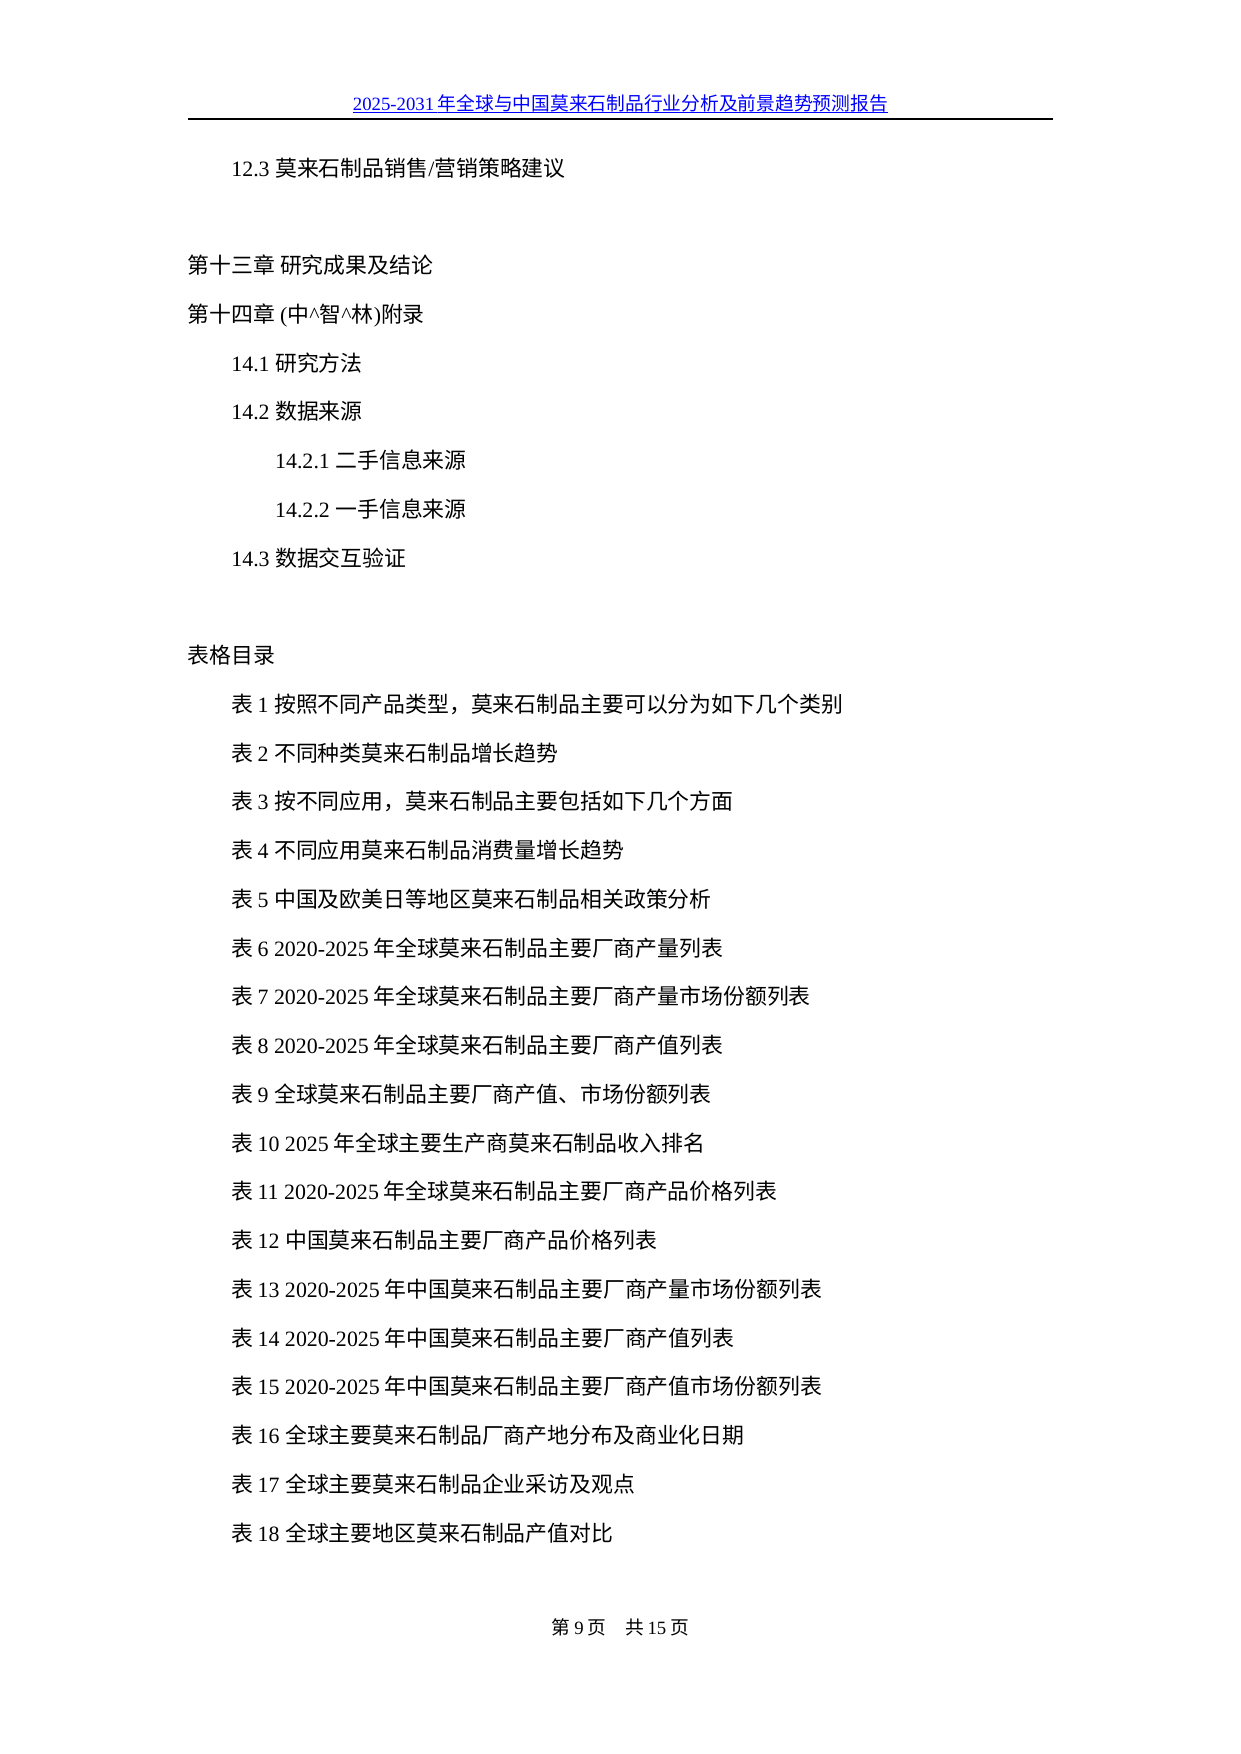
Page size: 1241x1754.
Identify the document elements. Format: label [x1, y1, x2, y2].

text [187, 150, 1053, 1548]
